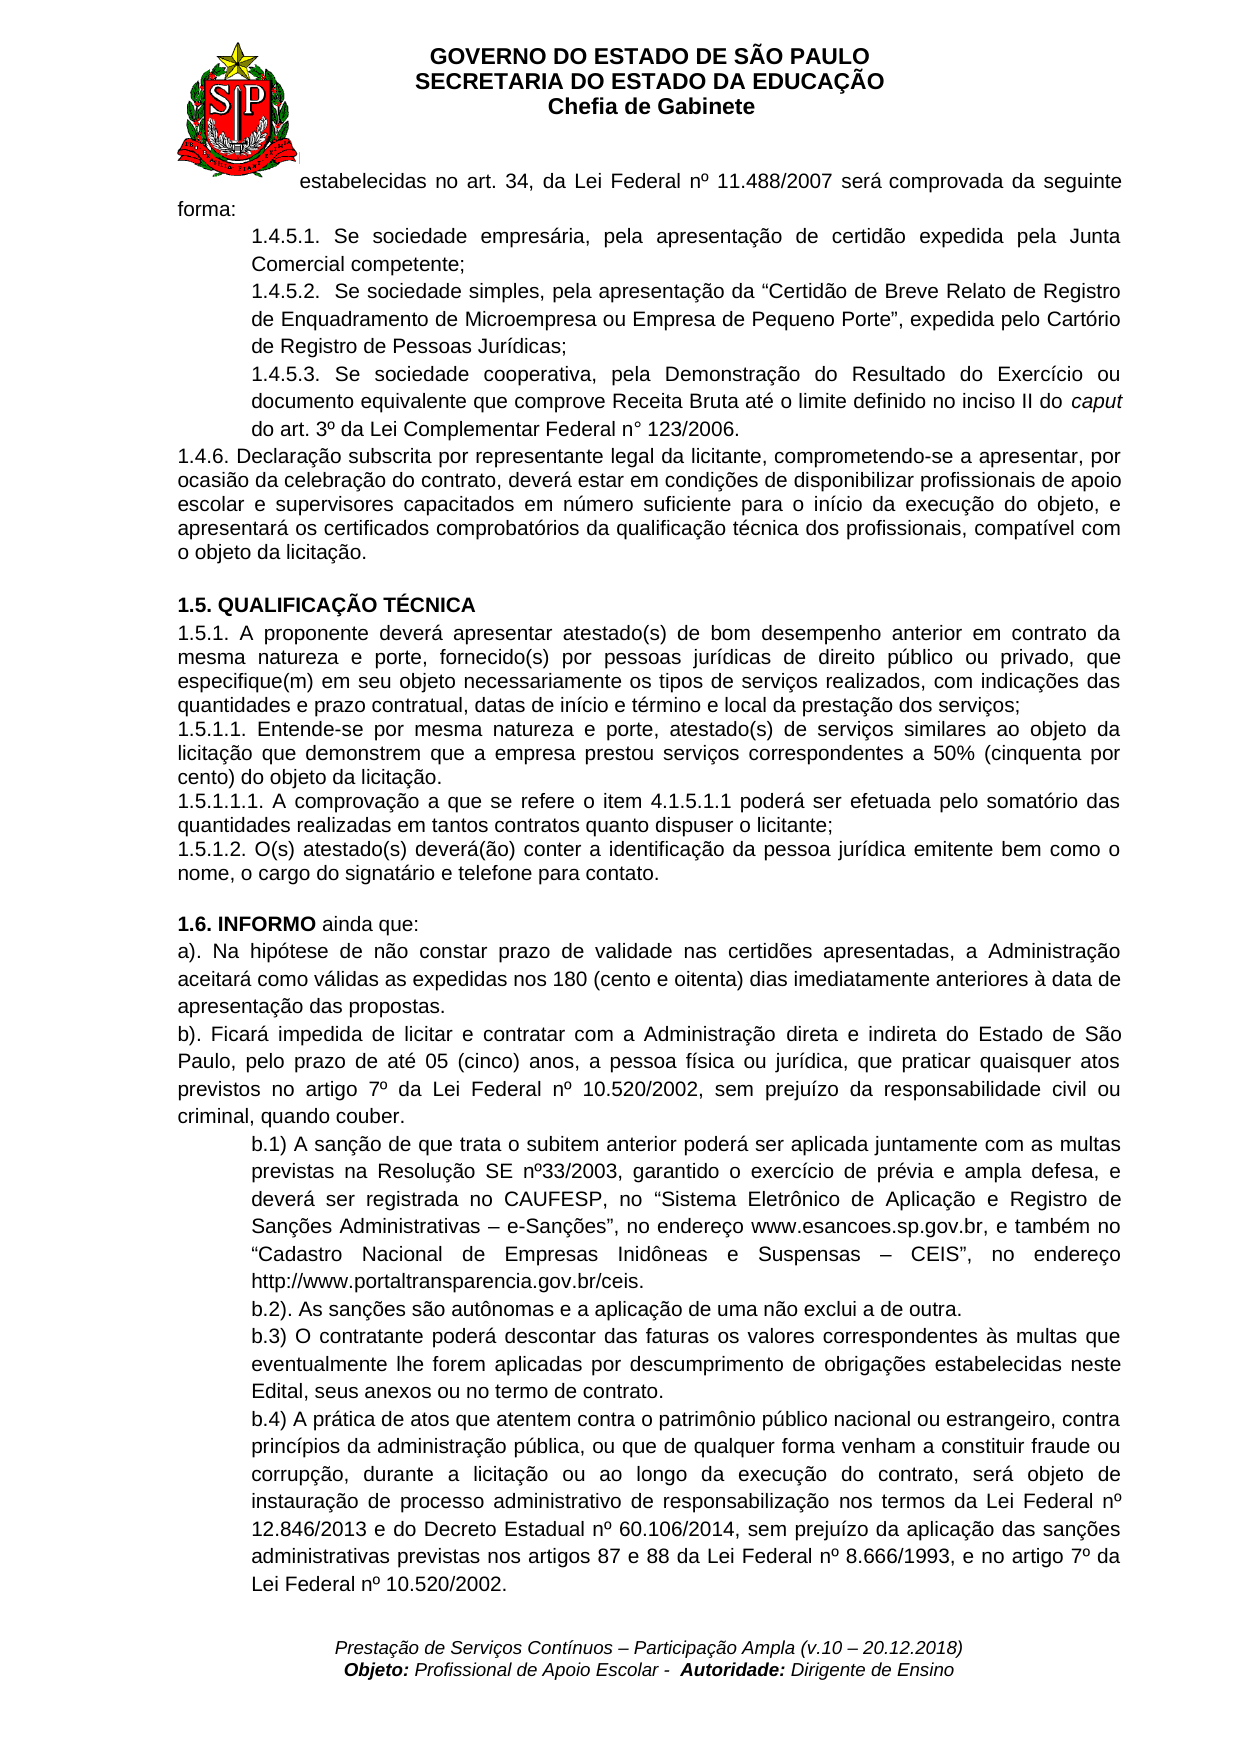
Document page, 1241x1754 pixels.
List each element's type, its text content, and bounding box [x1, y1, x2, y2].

text 1.4.5.3. Se sociedade cooperativa, pela Demonstração do Resultado do Exercício ou documento equivalente que comprove Receita Bruta até o limite definido no inciso II do caput do art. 3º da Lei Complementar Federal n° 123/2006. [251, 362, 1122, 441]
text b.4) A prática de atos que atentem contra o patrimônio público nacional ou estrangeiro, contra princípios da administração pública, ou que de qualquer forma venham a constituir fraude ou corrupção, durante a licitação ou ao longo da execução do contrato, será objeto de instauração de processo administrativo de responsabilização nos termos da Lei Federal nº 12.846/2013 e do Decreto Estadual nº 60.106/2014, sem prejuízo da aplicação das sanções administrativas previstas nos artigos 87 e 88 da Lei Federal nº 8.666/1993, e no artigo 7º da Lei Federal nº 10.520/2002. [251, 1407, 1122, 1596]
text b). Ficará impedida de licitar e contratar com a Administração direta e indireta do Estado de São Paulo, pelo prazo de até 05 (cinco) anos, a pessoa física ou jurídica, que praticar quaisquer atos previstos no artigo 7º da Lei Federal nº 10.520/2002, sem prejuízo da responsabilidade civil ou criminal, quando couber. [177, 1022, 1122, 1128]
text 1.5.1.1. Entende-se por mesma natureza e porte, atestado(s) de serviços similares ao objeto da licitação que demonstrem que a empresa prestou serviços correspondentes a 50% (cinquenta por cento) do objeto da licitação. [177, 717, 1122, 788]
text 1.4.5.2. Se sociedade simples, pela apresentação da “Certidão de Breve Relato de Registro de Enquadramento de Microempresa ou Empresa de Pequeno Porte”, expedida pelo Cartório de Registro de Pessoas Jurídicas; [251, 279, 1122, 358]
text 1.5. QUALIFICAÇÃO TÉCNICA [177, 593, 1122, 617]
text b.1) A sanção de que trata o subitem anterior poderá ser aplicada juntamente com as multas previstas na Resolução SE nº33/2003, garantido o exercício de prévia e ampla defesa, e deverá ser registrada no CAUFESP, no “Sistema Eletrônico de Aplicação e Registro de Sanções Administrativas – e-Sanções”, no endereço www.esancoes.sp.gov.br, e também no “Cadastro Nacional de Empresas Inidôneas e Suspensas – CEIS”, no endereço http://www.portaltransparencia.gov.br/ceis. [251, 1132, 1122, 1293]
text b.3) O contratante poderá descontar das faturas os valores correspondentes às multas que eventualmente lhe forem aplicadas por descumprimento de obrigações estabelecidas neste Edital, seus anexos ou no termo de contrato. [251, 1324, 1122, 1403]
text 1.4.5.1. Se sociedade empresária, pela apresentação de certidão expedida pela Junta Comercial competente; [251, 224, 1122, 276]
text 1.5.1.1.1. A comprovação a que se refere o item 4.1.5.1.1 poderá ser efetuada pelo somatório das quantidades realizadas em tantos contratos quanto dispuser o licitante; [177, 788, 1122, 836]
picture [173, 41, 300, 179]
text 1.5.1.2. O(s) atestado(s) deverá(ão) conter a identificação da pessoa jurídica emitente bem como o nome, o cargo do signatário e telefone para contato. [177, 836, 1122, 884]
text 1.6. INFORMO ainda que: [177, 912, 1122, 936]
text 1.4.6. Declaração subscrita por representante legal da licitante, comprometendo-se a apresentar, por ocasião da celebração do contrato, deverá estar em condições de disponibilizar profissionais de apoio escolar e supervisores capacitados em número suficiente para o início da execução do objeto, e apresentará os certificados comprobatórios da qualificação técnica dos profissionais, compatível com o objeto da licitação. [177, 444, 1122, 564]
text 1.5.1. A proponente deverá apresentar atestado(s) de bom desempenho anterior em contrato da mesma natureza e porte, fornecido(s) por pessoas jurídicas de direito público ou privado, que especifique(m) em seu objeto necessariamente os tipos de serviços realizados, com indicações das quantidades e prazo contratual, datas de início e término e local da prestação dos serviços; [177, 621, 1122, 717]
text b.2). As sanções são autônomas e a aplicação de uma não exclui a de outra. [251, 1297, 1122, 1321]
list a). Na hipótese de não constar prazo de validade nas certidões apresentadas, a Administração aceitará como válidas as expedidas nos 180 (cento e oitenta) dias imediatamente anteriores à data de apresentação das propostas. [177, 939, 1122, 1018]
